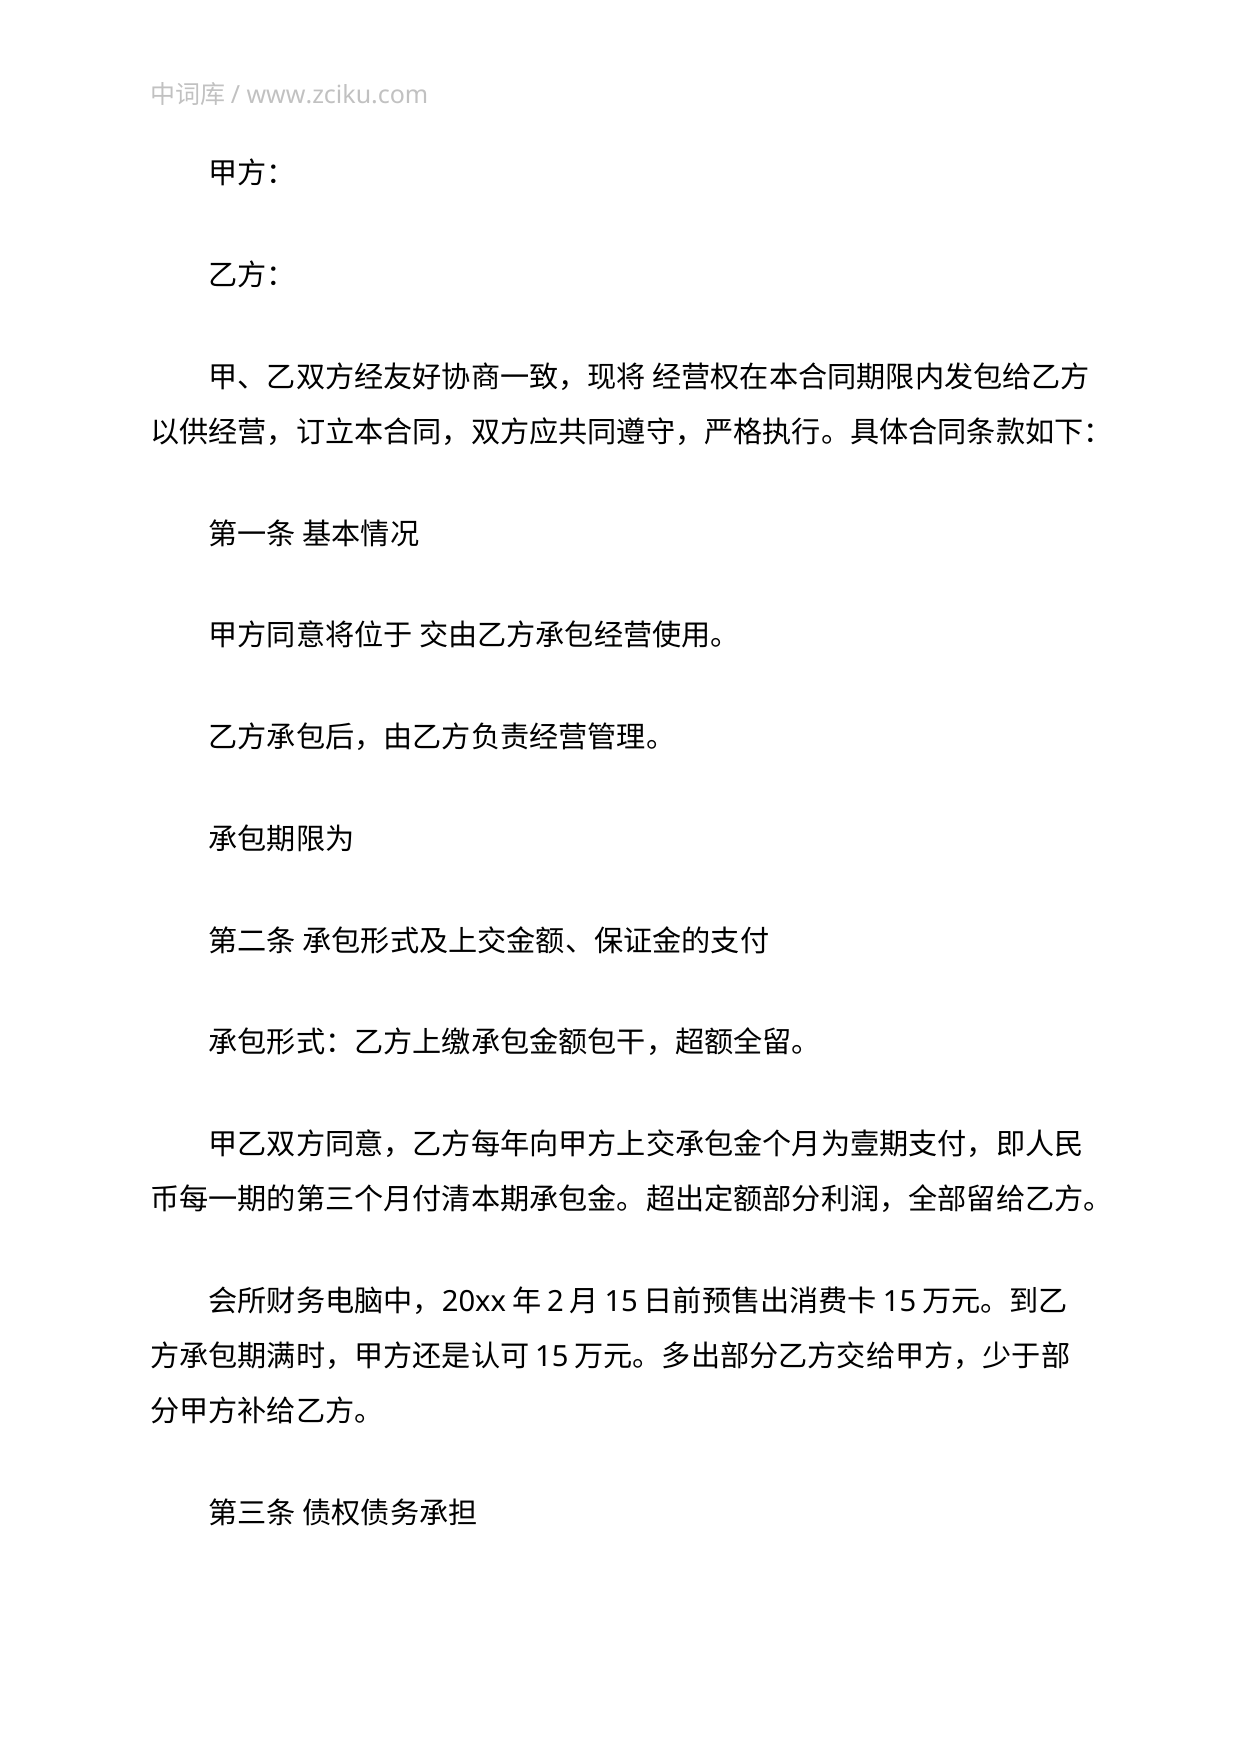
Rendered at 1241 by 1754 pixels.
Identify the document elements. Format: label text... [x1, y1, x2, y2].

text 承包形式：乙方上缴承包金额包干，超额全留。 [150, 1019, 1090, 1061]
text 甲乙双方同意，乙方每年向甲方上交承包金个月为壹期支付，即人民币每一期的第三个月付清本期承包金。超出定额部分利润，全部留给乙方。 [150, 1121, 1090, 1218]
text 承包期限为 [150, 816, 1090, 858]
text 甲方同意将位于 交由乙方承包经营使用。 [150, 612, 1090, 654]
text 乙方承包后，由乙方负责经营管理。 [150, 714, 1090, 756]
text 乙方： [150, 252, 1090, 294]
text 第一条 基本情况 [150, 510, 1090, 552]
text 甲方： [150, 150, 1090, 192]
text 第二条 承包形式及上交金额、保证金的支付 [150, 917, 1090, 959]
text 会所财务电脑中，20xx年2月15日前预售出消费卡15万元。到乙方承包期满时，甲方还是认可15万元。多出部分乙方交给甲方，少于部分甲方补给乙方。 [150, 1277, 1090, 1430]
text 甲、乙双方经友好协商一致，现将 经营权在本合同期限内发包给乙方以供经营，订立本合同，双方应共同遵守，严格执行。具体合同条款如下： [150, 353, 1090, 451]
text 第三条 债权债务承担 [150, 1489, 1090, 1532]
